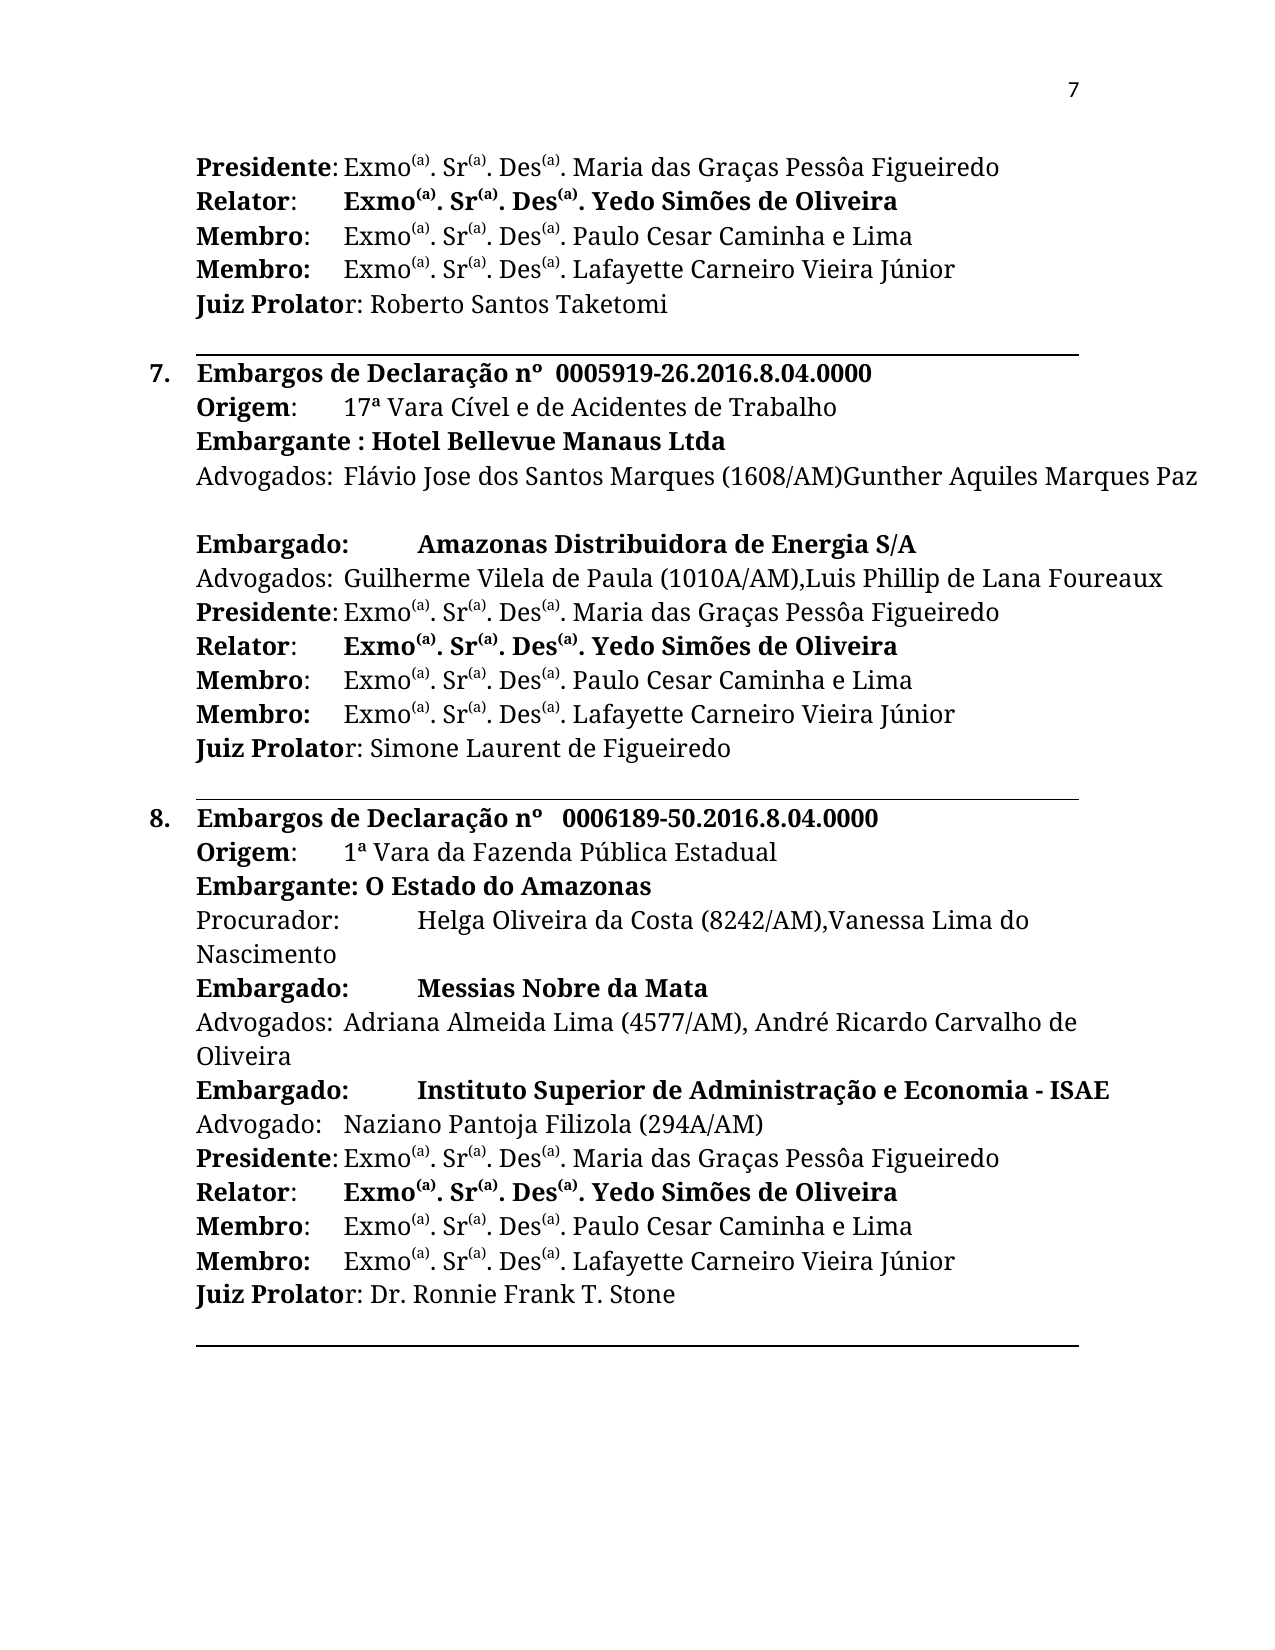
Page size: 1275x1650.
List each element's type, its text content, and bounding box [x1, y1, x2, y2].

text Membro: Exmo(a). Sr(a). Des(a). Lafayette Carneiro Vieira Júnior [196, 1243, 1079, 1277]
text Membro: Exmo(a). Sr(a). Des(a). Lafayette Carneiro Vieira Júnior [196, 697, 1079, 731]
text Membro: Exmo(a). Sr(a). Des(a). Paulo Cesar Caminha e Lima [196, 218, 1079, 252]
text Juiz Prolator: Dr. Ronnie Frank T. Stone [196, 1277, 1079, 1311]
text Membro: Exmo(a). Sr(a). Des(a). Paulo Cesar Caminha e Lima [196, 662, 1079, 697]
text Juiz Prolator: Simone Laurent de Figueiredo [196, 731, 1079, 765]
text Presidente: Exmo(a). Sr(a). Des(a). Maria das Graças Pessôa Figueiredo [196, 150, 1079, 184]
text Juiz Prolator: Roberto Santos Taketomi [196, 286, 1079, 320]
text Embargante : Hotel Bellevue Manaus Ltda Advogados: Flávio Jose dos Santos Marques (1608/AM)Gunther Aquiles Marques Paz Embargado: Amazonas Distribuidora de Energia S/A Advogados: Guilherme Vilela de Paula (1010A/AM),Luis Phillip de Lana Foureaux [196, 424, 1200, 594]
text Relator: Exmo(a). Sr(a). Des(a). Yedo Simões de Oliveira [196, 628, 1079, 662]
text Presidente: Exmo(a). Sr(a). Des(a). Maria das Graças Pessôa Figueiredo [196, 594, 1079, 628]
text Embargante: O Estado do Amazonas Procurador: Helga Oliveira da Costa (8242/AM),Vanessa Lima do Nascimento Embargado: Messias Nobre da Mata Advogados: Adriana Almeida Lima (4577/AM), André Ricardo Carvalho de Oliveira Embargado: Instituto Superior de Administração e Economia - ISAE Advogado: Naziano Pantoja Filizola (294A/AM) [196, 868, 1156, 1141]
text 7. Embargos de Declaração nº 0005919-26.2016.8.04.0000 [149, 356, 1079, 390]
text Membro: Exmo(a). Sr(a). Des(a). Paulo Cesar Caminha e Lima [196, 1209, 1079, 1243]
text Origem: 17ª Vara Cível e de Acidentes de Trabalho [196, 390, 1079, 424]
text Membro: Exmo(a). Sr(a). Des(a). Lafayette Carneiro Vieira Júnior [196, 252, 1079, 286]
text Relator: Exmo(a). Sr(a). Des(a). Yedo Simões de Oliveira [196, 184, 1079, 218]
text Relator: Exmo(a). Sr(a). Des(a). Yedo Simões de Oliveira [196, 1175, 1079, 1209]
text Presidente: Exmo(a). Sr(a). Des(a). Maria das Graças Pessôa Figueiredo [196, 1141, 1079, 1175]
text 8. Embargos de Declaração nº 0006189-50.2016.8.04.0000 [149, 800, 1079, 834]
text Origem: 1ª Vara da Fazenda Pública Estadual [196, 834, 1079, 868]
